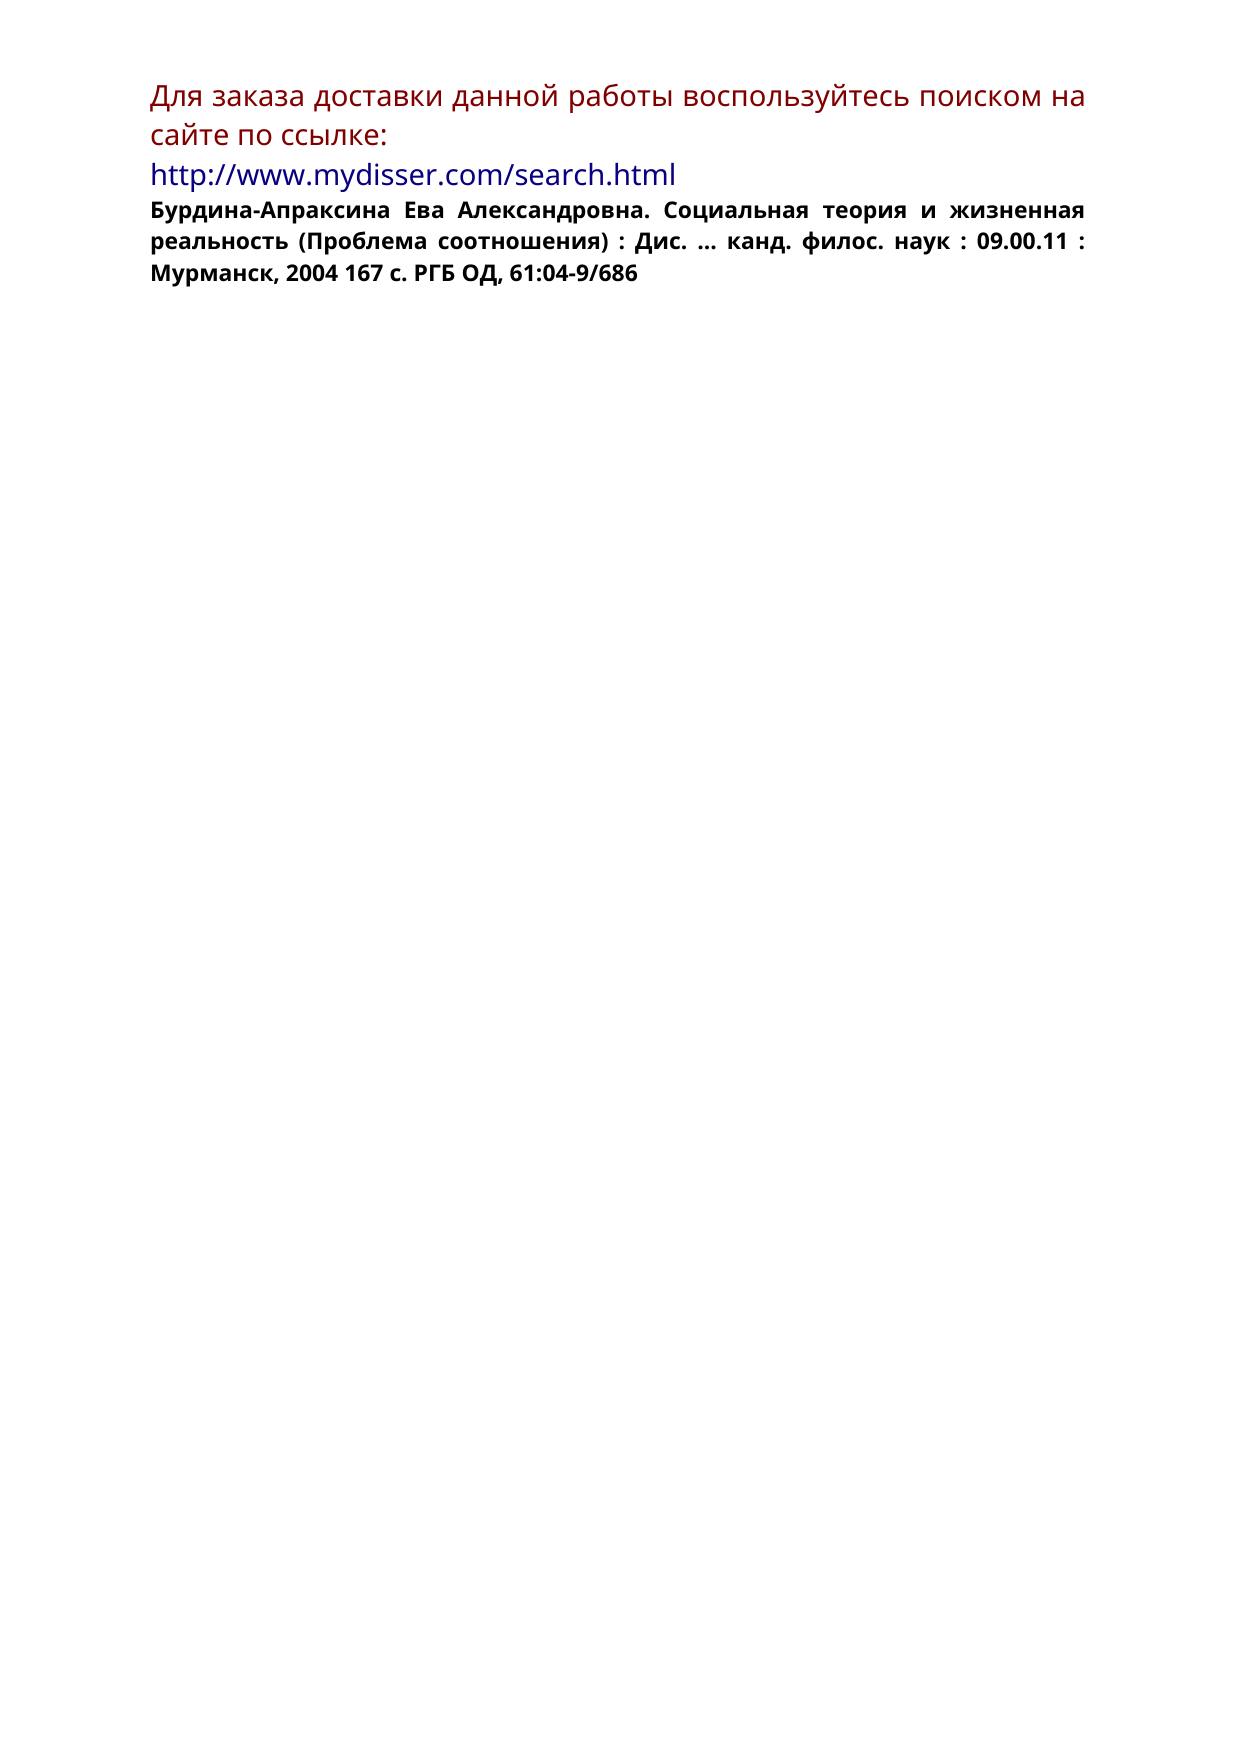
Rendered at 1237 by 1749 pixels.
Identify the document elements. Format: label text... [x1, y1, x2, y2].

text Бурдина-Апраксина Ева Александровна. Социальная теория и жизненная реальность (Проблема соотношения) : Дис. ... канд. филос. наук : 09.00.11 : Мурманск, 2004 167 c. РГБ ОД, 61:04-9/686 [150, 194, 1086, 288]
